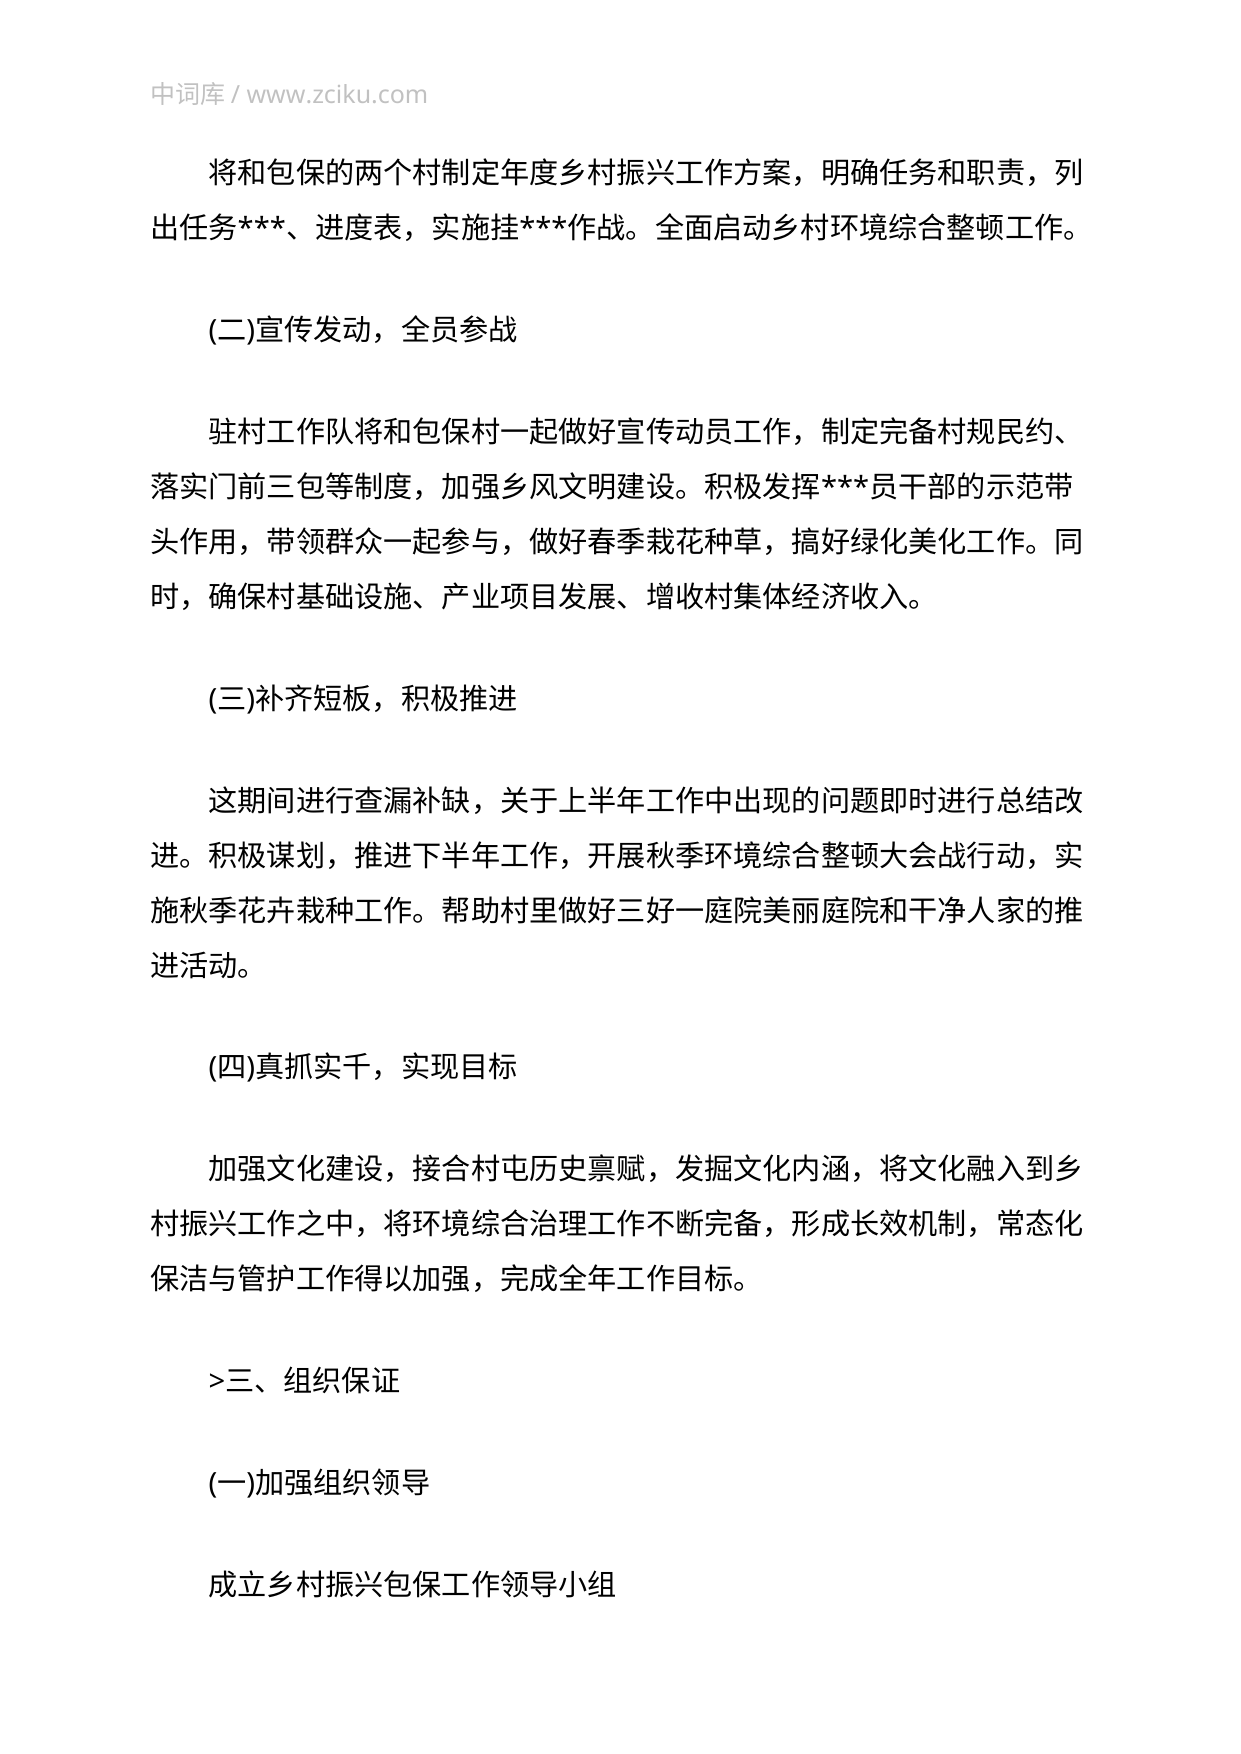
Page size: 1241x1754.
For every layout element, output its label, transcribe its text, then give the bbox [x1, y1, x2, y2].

text 成立乡村振兴包保工作领导小组 [150, 1561, 1090, 1604]
text (二)宣传发动，全员参战 [150, 307, 1090, 349]
text 加强文化建设，接合村屯历史禀赋，发掘文化内涵，将文化融入到乡村振兴工作之中，将环境综合治理工作不断完备，形成长效机制，常态化保洁与管护工作得以加强，完成全年工作目标。 [150, 1146, 1090, 1298]
text 将和包保的两个村制定年度乡村振兴工作方案，明确任务和职责，列出任务***、进度表，实施挂***作战。全面启动乡村环境综合整顿工作。 [150, 150, 1090, 247]
text (四)真抓实千，实现目标 [150, 1044, 1090, 1086]
text 这期间进行查漏补缺，关于上半年工作中出现的问题即时进行总结改进。积极谋划，推进下半年工作，开展秋季环境综合整顿大会战行动，实施秋季花卉栽种工作。帮助村里做好三好一庭院美丽庭院和干净人家的推进活动。 [150, 777, 1090, 984]
text >三、组织保证 [150, 1357, 1090, 1400]
text (一)加强组织领导 [150, 1459, 1090, 1502]
text 驻村工作队将和包保村一起做好宣传动员工作，制定完备村规民约、落实门前三包等制度，加强乡风文明建设。积极发挥***员干部的示范带头作用，带领群众一起参与，做好春季栽花种草，搞好绿化美化工作。同时，确保村基础设施、产业项目发展、增收村集体经济收入。 [150, 409, 1090, 616]
text (三)补齐短板，积极推进 [150, 675, 1090, 718]
